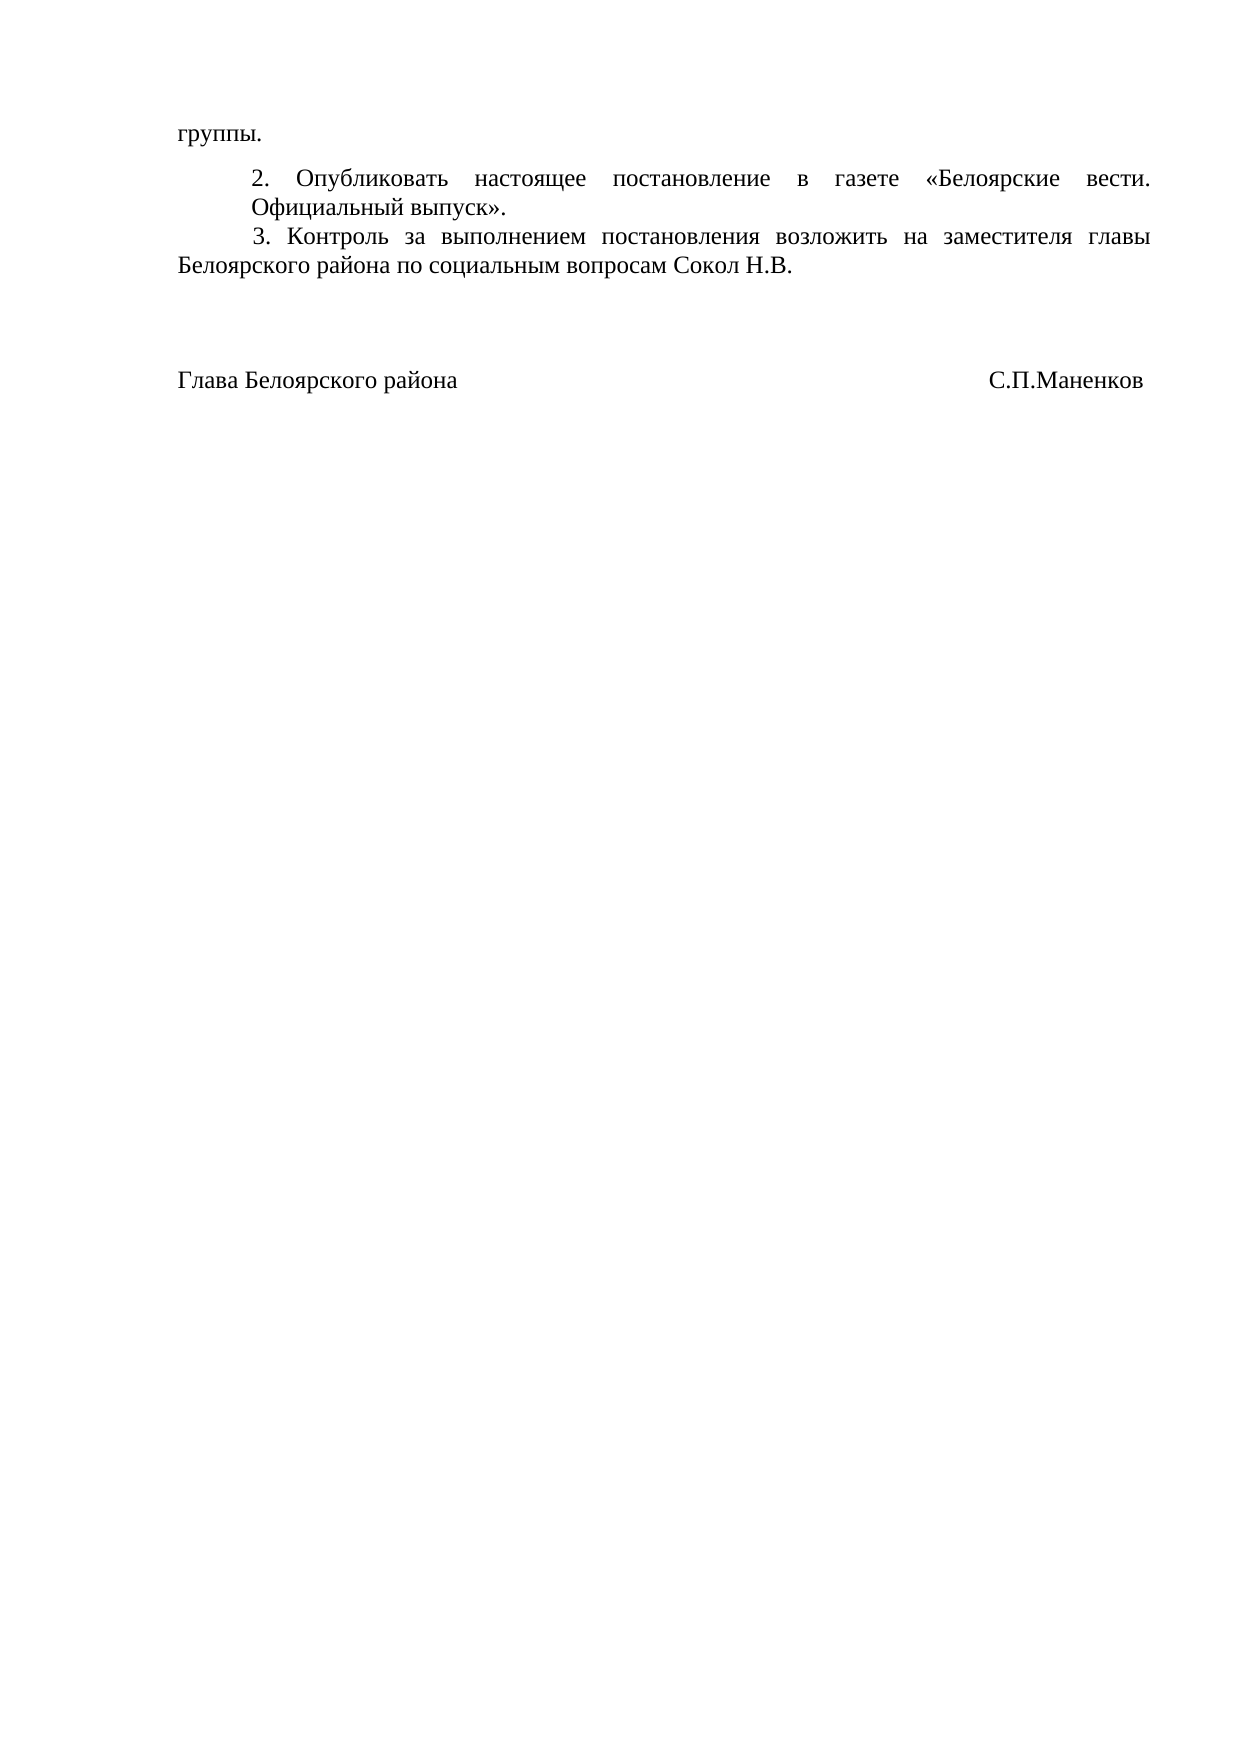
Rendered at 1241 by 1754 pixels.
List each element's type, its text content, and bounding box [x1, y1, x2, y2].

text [177, 118, 1152, 147]
text Глава Белоярского района С.П.Маненков [177, 365, 1152, 393]
text 3. Контроль за выполнением постановления возложить на заместителя главы Белоярского района по социальным вопросам Сокол Н.В. [177, 221, 1152, 278]
list 2. Опубликовать настоящее постановление в газете «Белоярские вести. Официальный выпуск». [251, 163, 1152, 221]
